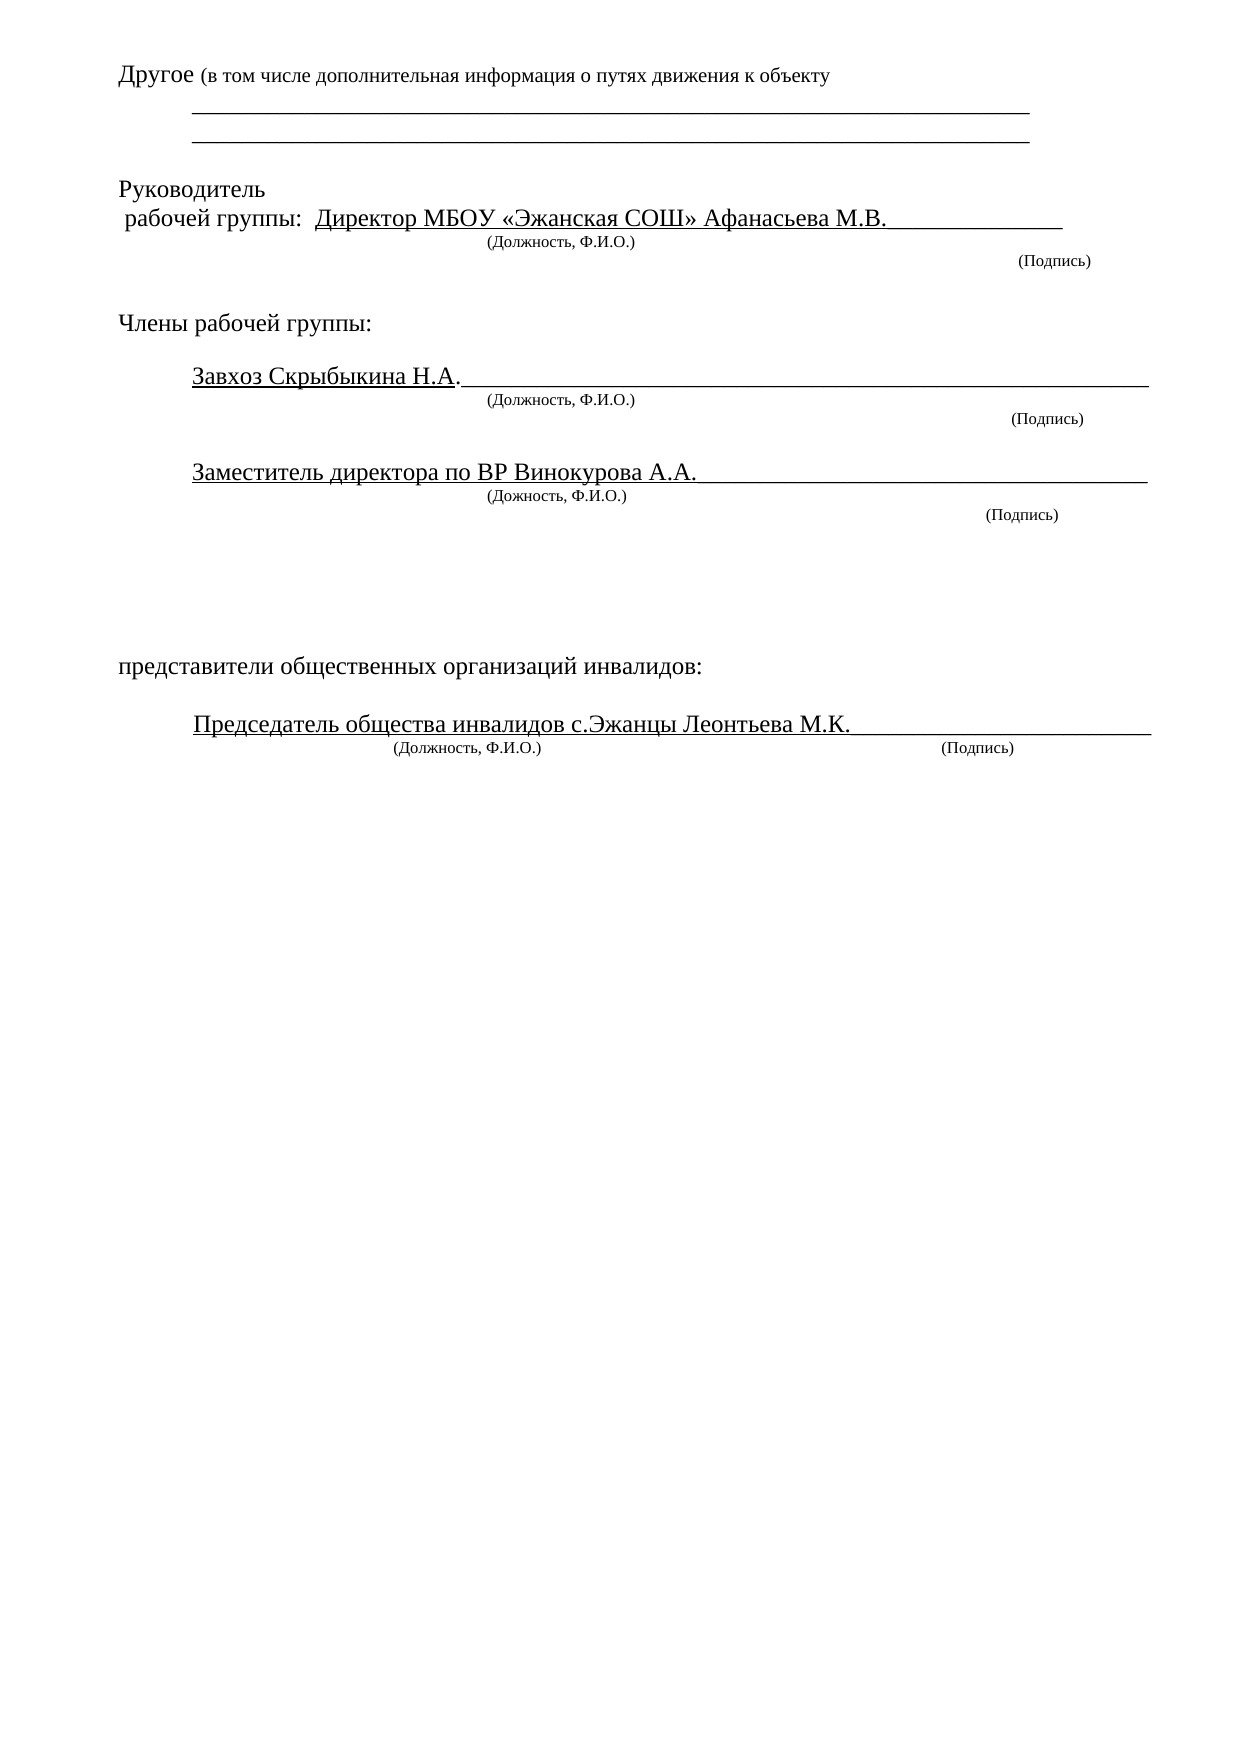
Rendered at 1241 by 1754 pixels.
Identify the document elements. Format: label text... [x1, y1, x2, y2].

text (Должность, Ф.И.О.) (Подпись) [118, 737, 1152, 757]
text Председатель общества инвалидов с.Эжанцы Леонтьева М.К.________________________ [118, 709, 1152, 737]
text ___________________________________________________________________ [118, 117, 1152, 145]
text Другое (в том числе дополнительная информация о путях движения к объекту [118, 59, 1152, 88]
text (Дожность, Ф.И.О.) [487, 486, 1152, 505]
text Члены рабочей группы: [118, 308, 1152, 337]
text представители общественных организаций инвалидов: [118, 651, 1152, 680]
text (Должность, Ф.И.О.) (Подпись) [487, 232, 1152, 270]
text Завхоз Скрыбыкина Н.А._______________________________________________________ [192, 361, 1152, 390]
text (Подпись) [118, 505, 1152, 524]
text рабочей группы: Директор МБОУ «Эжанская СОШ» Афанасьева М.В.______________ [118, 203, 1152, 232]
text Заместитель директора по ВР Винокурова А.А.____________________________________ [192, 457, 1152, 486]
text ___________________________________________________________________ [118, 88, 1152, 117]
text Руководитель [118, 174, 1152, 203]
text (Должность, Ф.И.О.) (Подпись) [487, 390, 1152, 428]
